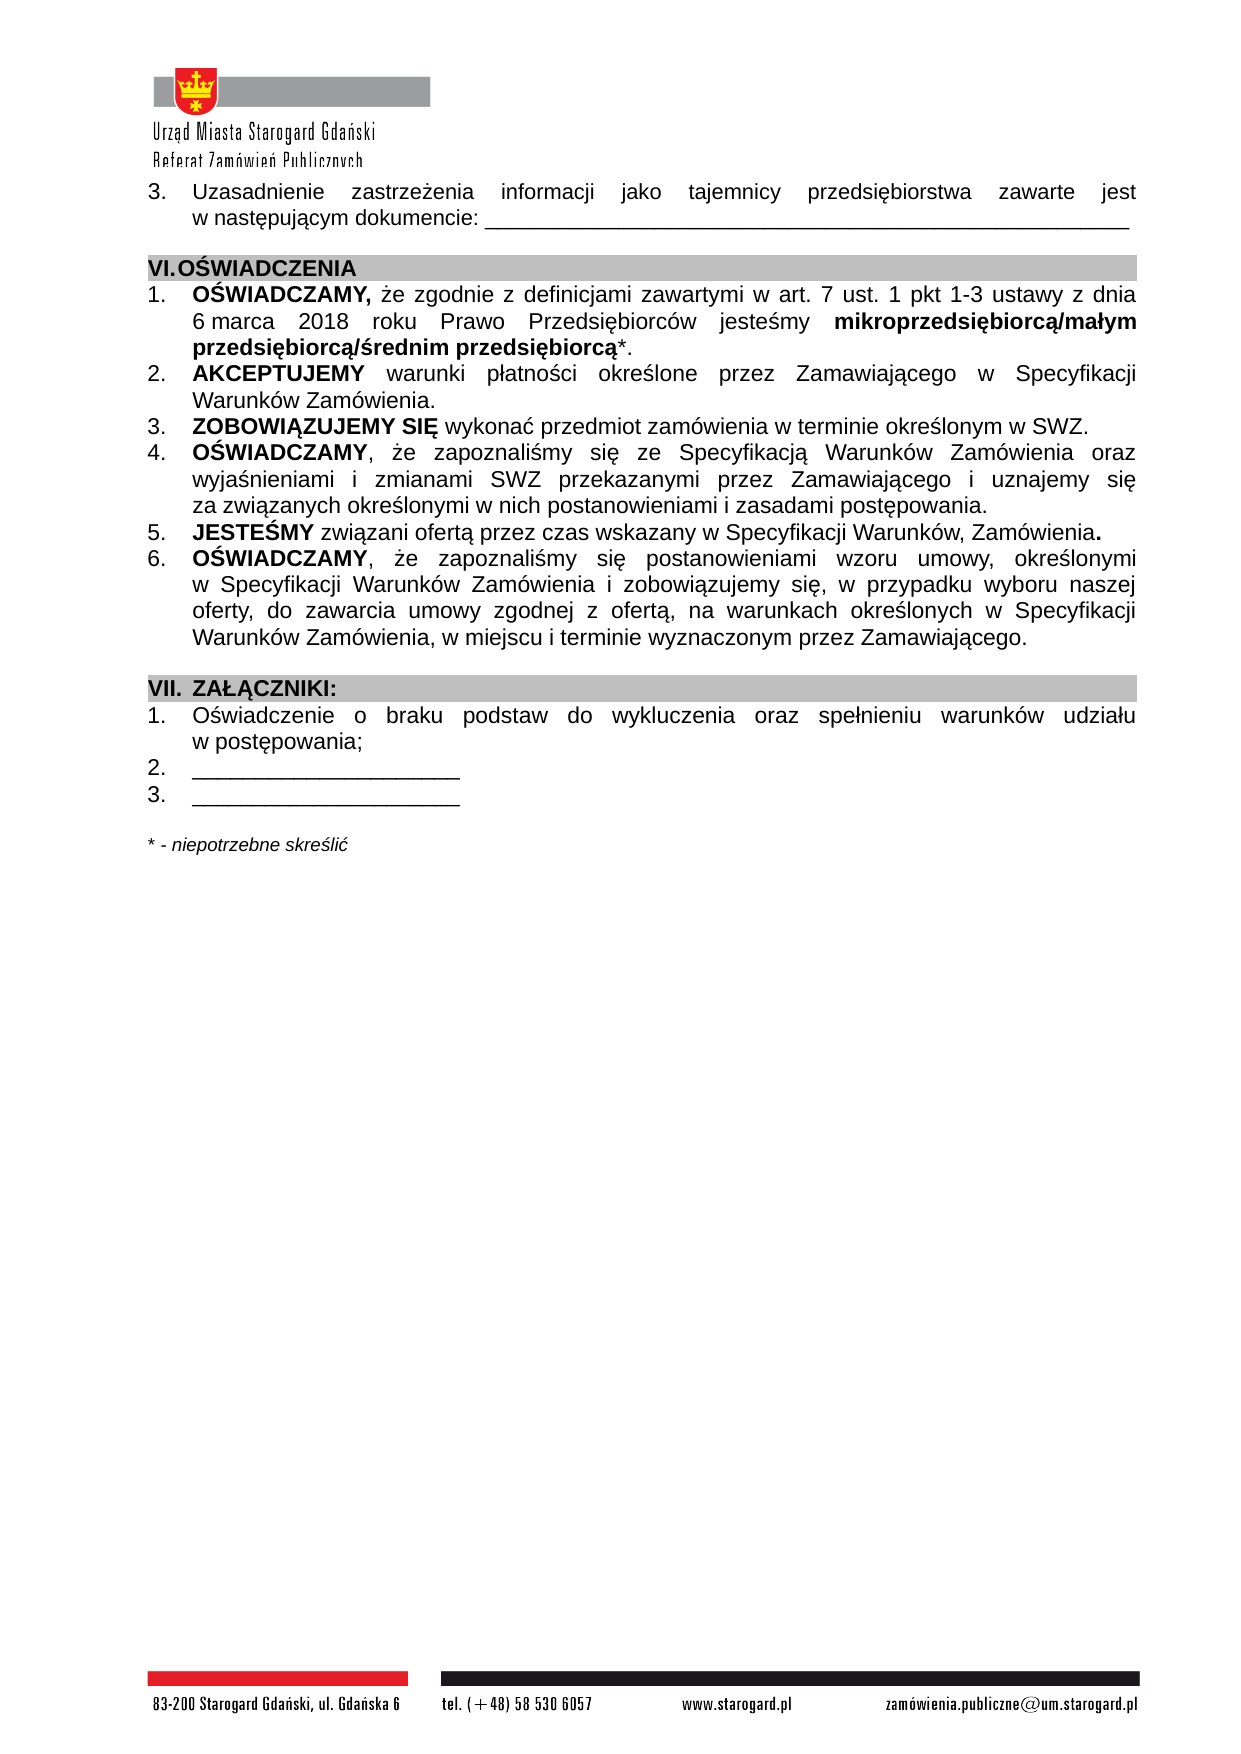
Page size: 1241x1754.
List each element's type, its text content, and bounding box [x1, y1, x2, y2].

list _____________________ [147, 754, 1137, 781]
picture [143, 66, 435, 179]
list JESTEŚMY związani ofertą przez czas wskazany w Specyfikacji Warunków, Zamówienia. [147, 518, 1137, 545]
list ______________________ [147, 781, 1137, 807]
list OŚWIADCZENIA [148, 255, 1137, 281]
list ZOBOWIĄZUJEMY SIĘ wykonać przedmiot zamówienia w terminie określonym w SWZ. [147, 413, 1137, 439]
text * - niepotrzebne skreślić [148, 833, 1137, 855]
list Oświadczenie o braku podstaw do wykluczenia oraz spełnieniu warunków udziału w postępowania; [147, 702, 1137, 754]
picture [147, 1668, 1145, 1737]
list OŚWIADCZAMY, że zapoznaliśmy się ze Specyfikacją Warunków Zamówienia oraz wyjaśnieniami i zmianami SWZ przekazanymi przez Zamawiającego i uznajemy się za związanych określonymi w nich postanowieniami i zasadami postępowania. [147, 439, 1137, 518]
list OŚWIADCZAMY, że zgodnie z definicjami zawartymi w art. 7 ust. 1 pkt 1-3 ustawy z dnia 6 marca 2018 roku Prawo Przedsiębiorców jesteśmy mikroprzedsiębiorcą/małym przedsiębiorcą/średnim przedsiębiorcą*. [147, 281, 1137, 360]
list ZAŁĄCZNIKI: [148, 675, 1137, 702]
list OŚWIADCZAMY, że zapoznaliśmy się postanowieniami wzoru umowy, określonymi w Specyfikacji Warunków Zamówienia i zobowiązujemy się, w przypadku wyboru naszej oferty, do zawarcia umowy zgodnej z ofertą, na warunkach określonych w Specyfikacji Warunków Zamówienia, w miejscu i terminie wyznaczonym przez Zamawiającego. [147, 545, 1137, 650]
list Uzasadnienie zastrzeżenia informacji jako tajemnicy przedsiębiorstwa zawarte jest w następującym dokumencie: _____________________________________________________ [148, 167, 1137, 230]
list AKCEPTUJEMY warunki płatności określone przez Zamawiającego w Specyfikacji Warunków Zamówienia. [147, 360, 1137, 413]
